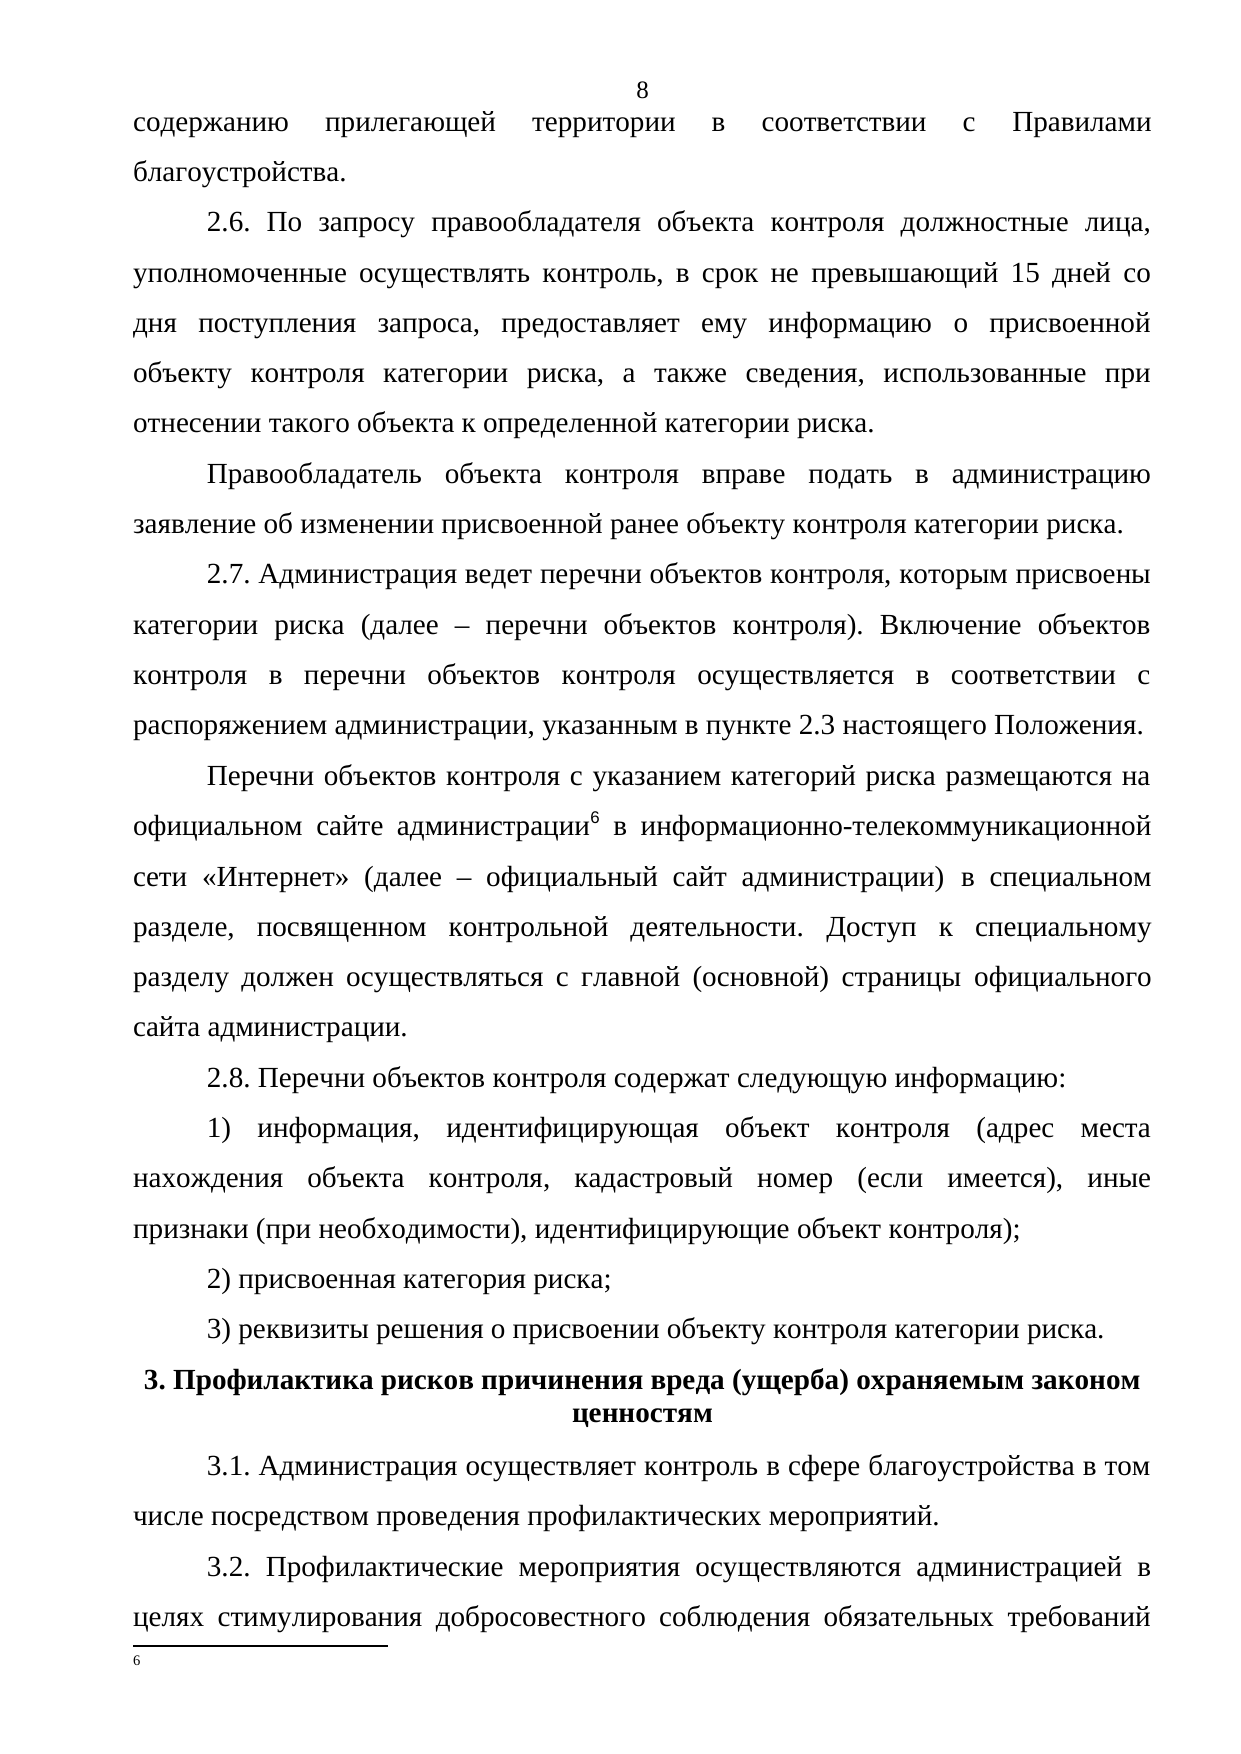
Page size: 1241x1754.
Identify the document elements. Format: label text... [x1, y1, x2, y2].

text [133, 1549, 1152, 1632]
text 3.1. Администрация осуществляет контроль в сфере благоустройства в том числе посредством проведения профилактических мероприятий. [133, 1448, 1152, 1532]
text 2.6. По запросу правообладателя объекта контроля должностные лица, уполномоченные осуществлять контроль, в срок не превышающий 15 дней со дня поступления запроса, предоставляет ему информацию о присвоенной объекту контроля категории риска, а также сведения, использованные при отнесении такого объекта к определенной категории риска. [133, 204, 1152, 439]
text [133, 104, 1152, 188]
text 2) присвоенная категория риска; [133, 1261, 1152, 1295]
text Правообладатель объекта контроля вправе подать в администрацию заявление об изменении присвоенной ранее объекту контроля категории риска. [133, 456, 1152, 540]
text Перечни объектов контроля с указанием категорий риска размещаются на официальном сайте администрации в информационно-телекоммуникационной сети «Интернет» (далее – официальный сайт администрации) в специальном разделе, посвященном контрольной деятельности. Доступ к специальному разделу должен осуществляться с главной (основной) страницы официального сайта администрации. [133, 758, 1152, 1043]
text 3. Профилактика рисков причинения вреда (ущерба) охраняемым законом ценностям [133, 1362, 1152, 1429]
text 2.8. Перечни объектов контроля содержат следующую информацию: [133, 1060, 1152, 1093]
text 3) реквизиты решения о присвоении объекту контроля категории риска. [133, 1311, 1152, 1345]
text 1) информация, идентифицирующая объект контроля (адрес места нахождения объекта контроля, кадастровый номер (если имеется), иные признаки (при необходимости), идентифицирующие объект контроля); [133, 1110, 1152, 1244]
text 2.7. Администрация ведет перечни объектов контроля, которым присвоены категории риска (далее – перечни объектов контроля). Включение объектов контроля в перечни объектов контроля осуществляется в соответствии с распоряжением администрации, указанным в пункте 2.3 настоящего Положения. [133, 557, 1152, 741]
